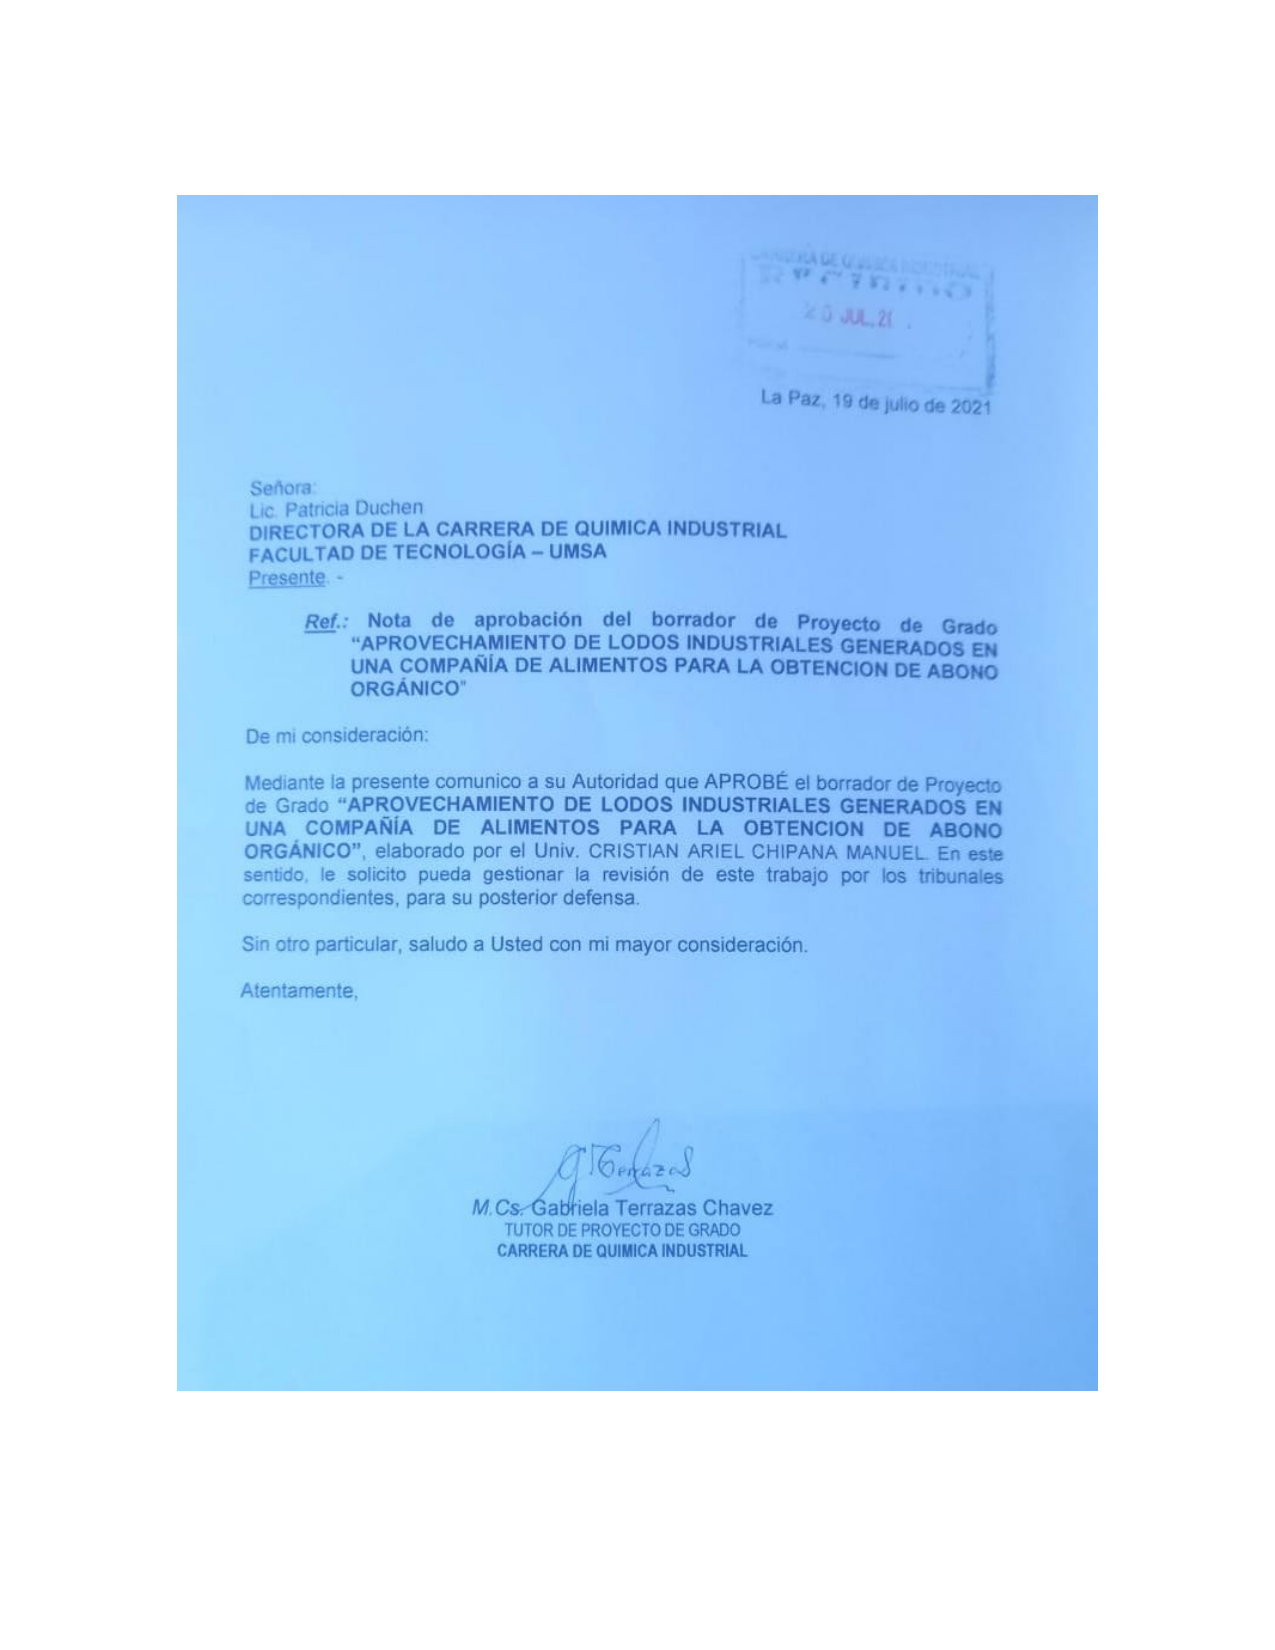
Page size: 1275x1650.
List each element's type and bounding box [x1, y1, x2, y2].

picture [177, 195, 1098, 1391]
